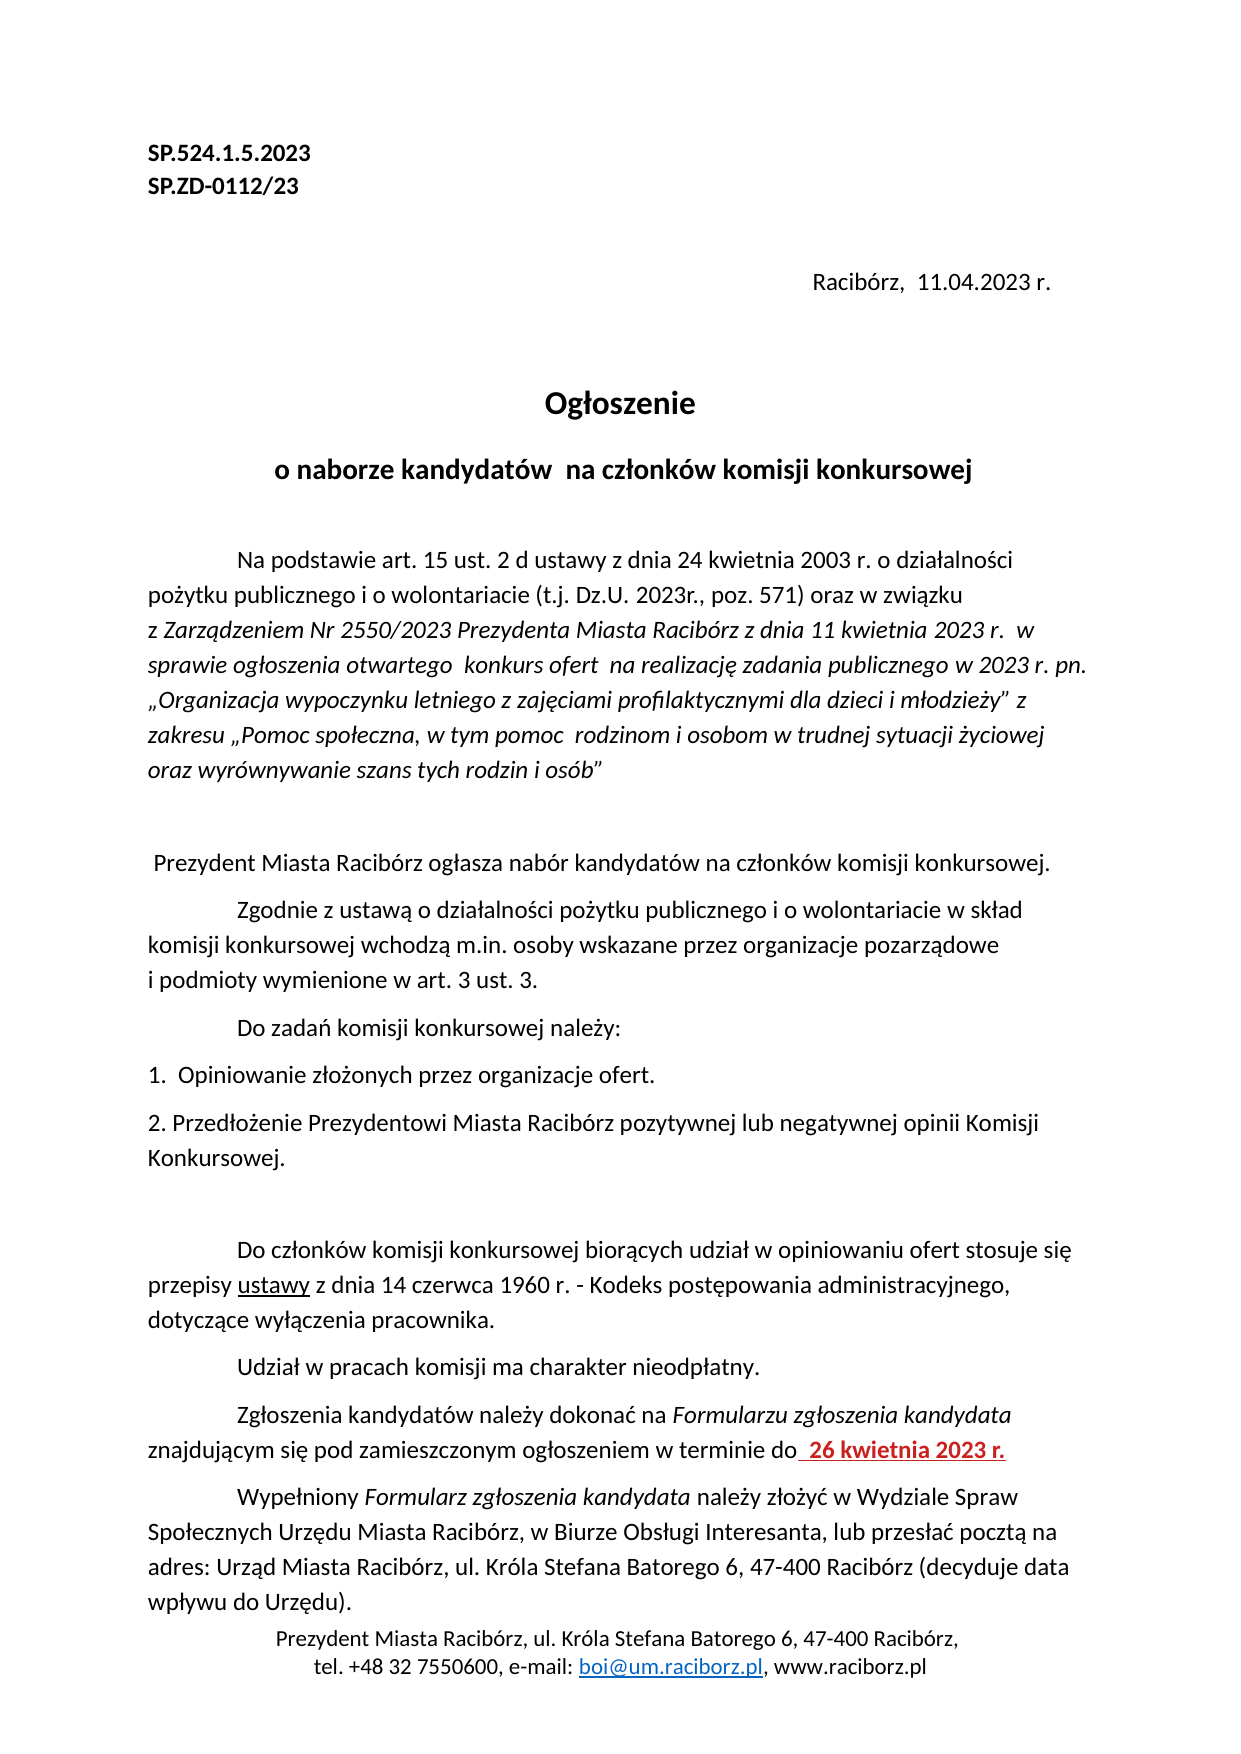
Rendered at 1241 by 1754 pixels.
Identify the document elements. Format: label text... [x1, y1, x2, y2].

text SP.ZD-0112/23 [148, 170, 1092, 201]
text Udział w pracach komisji ma charakter nieodpłatny. [148, 1351, 1092, 1382]
text Do członków komisji konkursowej biorących udział w opiniowaniu ofert stosuje się przepisy ustawy z dnia 14 czerwca 1960 r. - Kodeks postępowania administracyjnego, dotyczące wyłączenia pracownika. [148, 1234, 1092, 1334]
text Wypełniony Formularz zgłoszenia kandydata należy złożyć w Wydziale Spraw Społecznych Urzędu Miasta Racibórz, w Biurze Obsługi Interesanta, lub przesłać pocztą na adres: Urząd Miasta Racibórz, ul. Króla Stefana Batorego 6, 47-400 Racibórz (decyduje data wpływu do Urzędu). [148, 1481, 1092, 1617]
text Zgodnie z ustawą o działalności pożytku publicznego i o wolontariacie w skład komisji konkursowej wchodzą m.in. osoby wskazane przez organizacje pozarządowe i podmioty wymienione w art. 3 ust. 3. [148, 894, 1092, 995]
subtitle Ogłoszenie [148, 382, 1092, 423]
text 1. Opiniowanie złożonych przez organizacje ofert. [148, 1059, 1092, 1090]
text Do zadań komisji konkursowej należy: [148, 1012, 1092, 1042]
text Na podstawie art. 15 ust. 2 d ustawy z dnia 24 kwietnia 2003 r. o działalności pożytku publicznego i o wolontariacie (t.j. Dz.U. 2023r., poz. 571) oraz w związku z Zarządzeniem Nr 2550/2023 Prezydenta Miasta Racibórz z dnia 11 kwietnia 2023 r. w sprawie ogłoszenia otwartego konkurs ofert na realizację zadania publicznego w 2023 r. pn. „Organizacja wypoczynku letniego z zajęciami profilaktycznymi dla dzieci i młodzieży” z zakresu „Pomoc społeczna, w tym pomoc rodzinom i osobom w trudnej sytuacji życiowej oraz wyrównywanie szans tych rodzin i osób” [148, 544, 1092, 785]
text Prezydent Miasta Racibórz ogłasza nabór kandydatów na członków komisji konkursowej. [148, 847, 1092, 878]
text Racibórz, 11.04.2023 r. [148, 266, 1092, 297]
text Zgłoszenia kandydatów należy dokonać na Formularzu zgłoszenia kandydata znajdującym się pod zamieszczonym ogłoszeniem w terminie do 26 kwietnia 2023 r. [148, 1399, 1092, 1464]
text SP.524.1.5.2023 [148, 137, 1092, 168]
subtitle o naborze kandydatów na członków komisji konkursowej [148, 451, 1092, 487]
text 2. Przedłożenie Prezydentowi Miasta Racibórz pozytywnej lub negatywnej opinii Komisji Konkursowej. [148, 1107, 1092, 1172]
